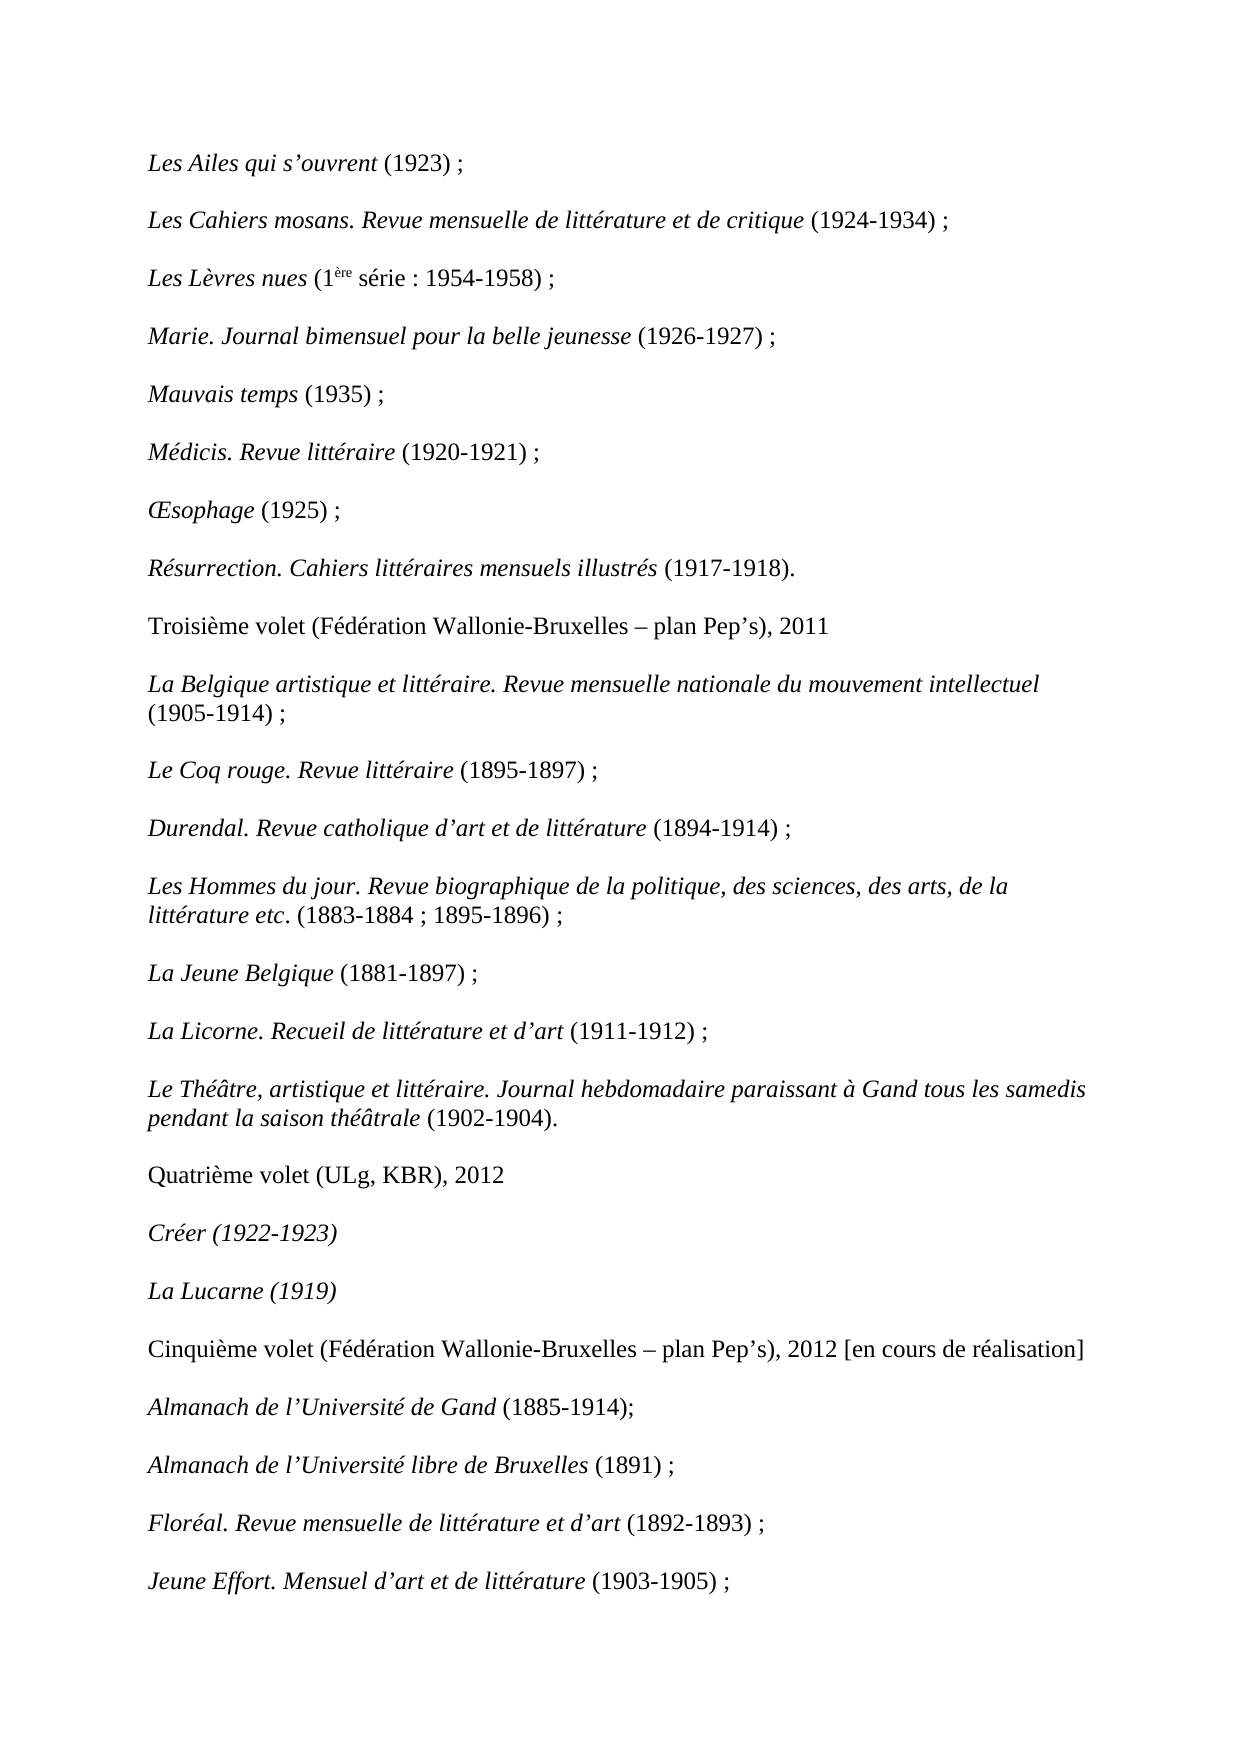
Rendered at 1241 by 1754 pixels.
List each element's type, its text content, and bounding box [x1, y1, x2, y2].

text Jeune Effort. Mensuel d’art et de littérature (1903-1905) ; [148, 1566, 1093, 1595]
text Cinquième volet (Fédération Wallonie-Bruxelles – plan Pep’s), 2012 [en cours de réalisation] [148, 1334, 1093, 1363]
text Quatrième volet (ULg, KBR), 2012 [148, 1161, 1093, 1189]
text La Jeune Belgique (1881-1897) ; [148, 958, 1093, 987]
text La Belgique artistique et littéraire. Revue mensuelle nationale du mouvement intellectuel (1905-1914) ; [148, 669, 1093, 726]
text Le Théâtre, artistique et littéraire. Journal hebdomadaire paraissant à Gand tous les samedis pendant la saison théâtrale (1902-1904). [148, 1074, 1093, 1131]
text Mauvais temps (1935) ; [148, 379, 1093, 408]
text Troisième volet (Fédération Wallonie-Bruxelles – plan Pep’s), 2011 [148, 611, 1093, 640]
text Les Cahiers mosans. Revue mensuelle de littérature et de critique (1924-1934) ; [148, 206, 1093, 234]
text Marie. Journal bimensuel pour la belle jeunesse (1926-1927) ; [148, 321, 1093, 350]
text Œsophage (1925) ; [148, 495, 1093, 524]
text La Lucarne (1919) [148, 1276, 1093, 1305]
text Médicis. Revue littéraire (1920-1921) ; [148, 437, 1093, 466]
text Le Coq rouge. Revue littéraire (1895-1897) ; [148, 756, 1093, 784]
text Les Lèvres nues (1ère série : 1954-1958) ; [148, 263, 1093, 292]
text La Licorne. Recueil de littérature et d’art (1911-1912) ; [148, 1016, 1093, 1045]
text Almanach de l’Université libre de Bruxelles (1891) ; [148, 1450, 1093, 1479]
text Almanach de l’Université de Gand (1885-1914); [148, 1392, 1093, 1421]
text Floréal. Revue mensuelle de littérature et d’art (1892-1893) ; [148, 1508, 1093, 1537]
text Résurrection. Cahiers littéraires mensuels illustrés (1917-1918). [148, 553, 1093, 582]
text Créer (1922-1923) [148, 1218, 1093, 1247]
text Les Ailes qui s’ouvrent (1923) ; [148, 148, 1093, 176]
text Durendal. Revue catholique d’art et de littérature (1894-1914) ; [148, 813, 1093, 842]
text Les Hommes du jour. Revue biographique de la politique, des sciences, des arts, de la littérature etc. (1883-1884 ; 1895-1896) ; [148, 871, 1093, 929]
